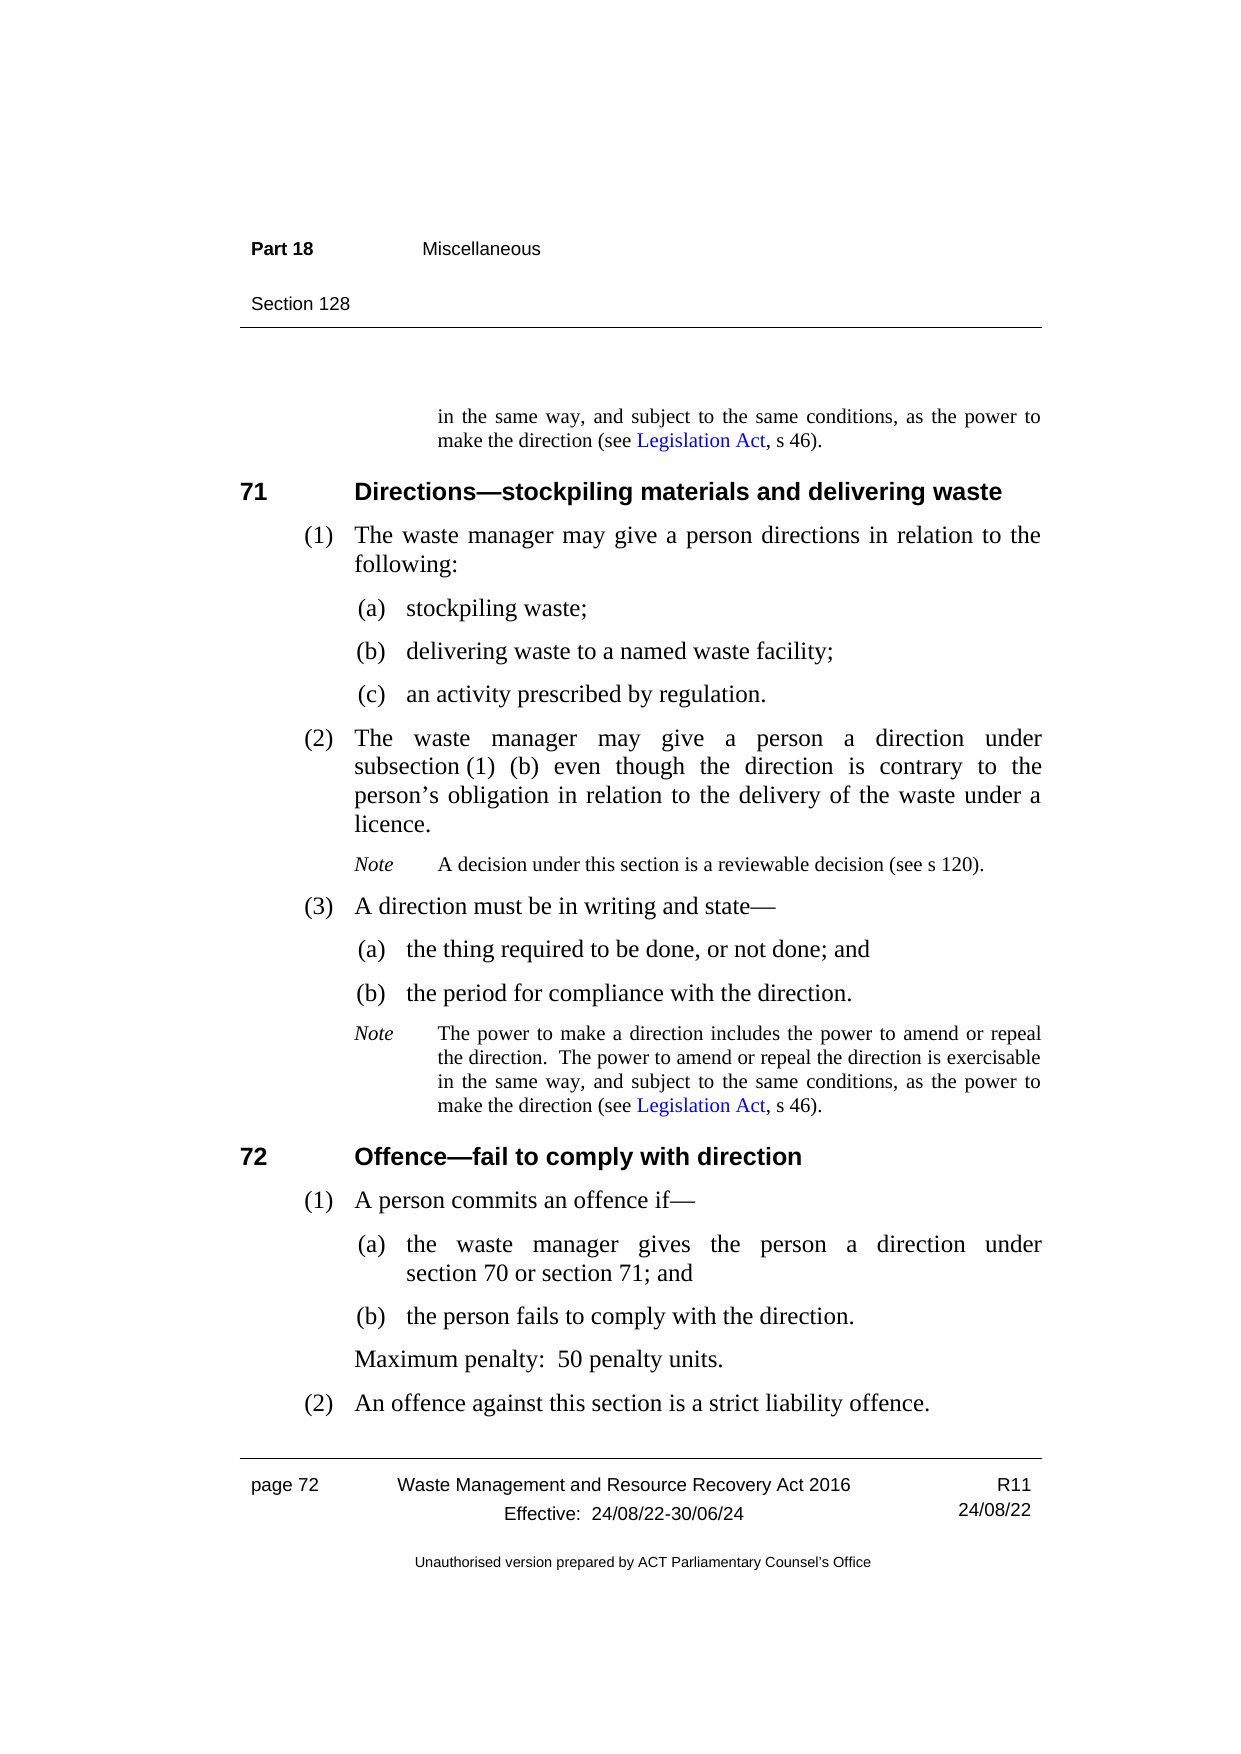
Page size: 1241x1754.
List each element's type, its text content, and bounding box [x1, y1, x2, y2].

text (a) the thing required to be done, or not done; and [239, 934, 1042, 963]
text (1) The waste manager may give a person directions in relation to the following: [239, 521, 1042, 578]
text (b) the person fails to comply with the direction. [239, 1301, 1042, 1330]
text 72 Offence—fail to comply with direction [239, 1142, 1042, 1171]
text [354, 404, 1042, 452]
text (a) stockpiling waste; [239, 593, 1042, 621]
text (3) A direction must be in writing and state— [239, 891, 1042, 920]
text (2) An offence against this section is a strict liability offence. [239, 1388, 1042, 1416]
text 71 Directions—stockpiling materials and delivering waste [239, 477, 1042, 506]
text (b) delivering waste to a named waste facility; [239, 636, 1042, 665]
text Note A decision under this section is a reviewable decision (see s 120). [354, 852, 1042, 876]
text (b) the period for compliance with the direction. [239, 978, 1042, 1006]
text (a) the waste manager gives the person a direction under section 70 or section 71; and [239, 1229, 1042, 1286]
text (2) The waste manager may give a person a direction under subsection (1) (b) even though the direction is contrary to the person’s obligation in relation to the delivery of the waste under a licence. [239, 723, 1042, 838]
text (1) A person commits an offence if— [239, 1186, 1042, 1214]
text Maximum penalty: 50 penalty units. [354, 1344, 1042, 1373]
text (c) an activity prescribed by regulation. [239, 679, 1042, 708]
